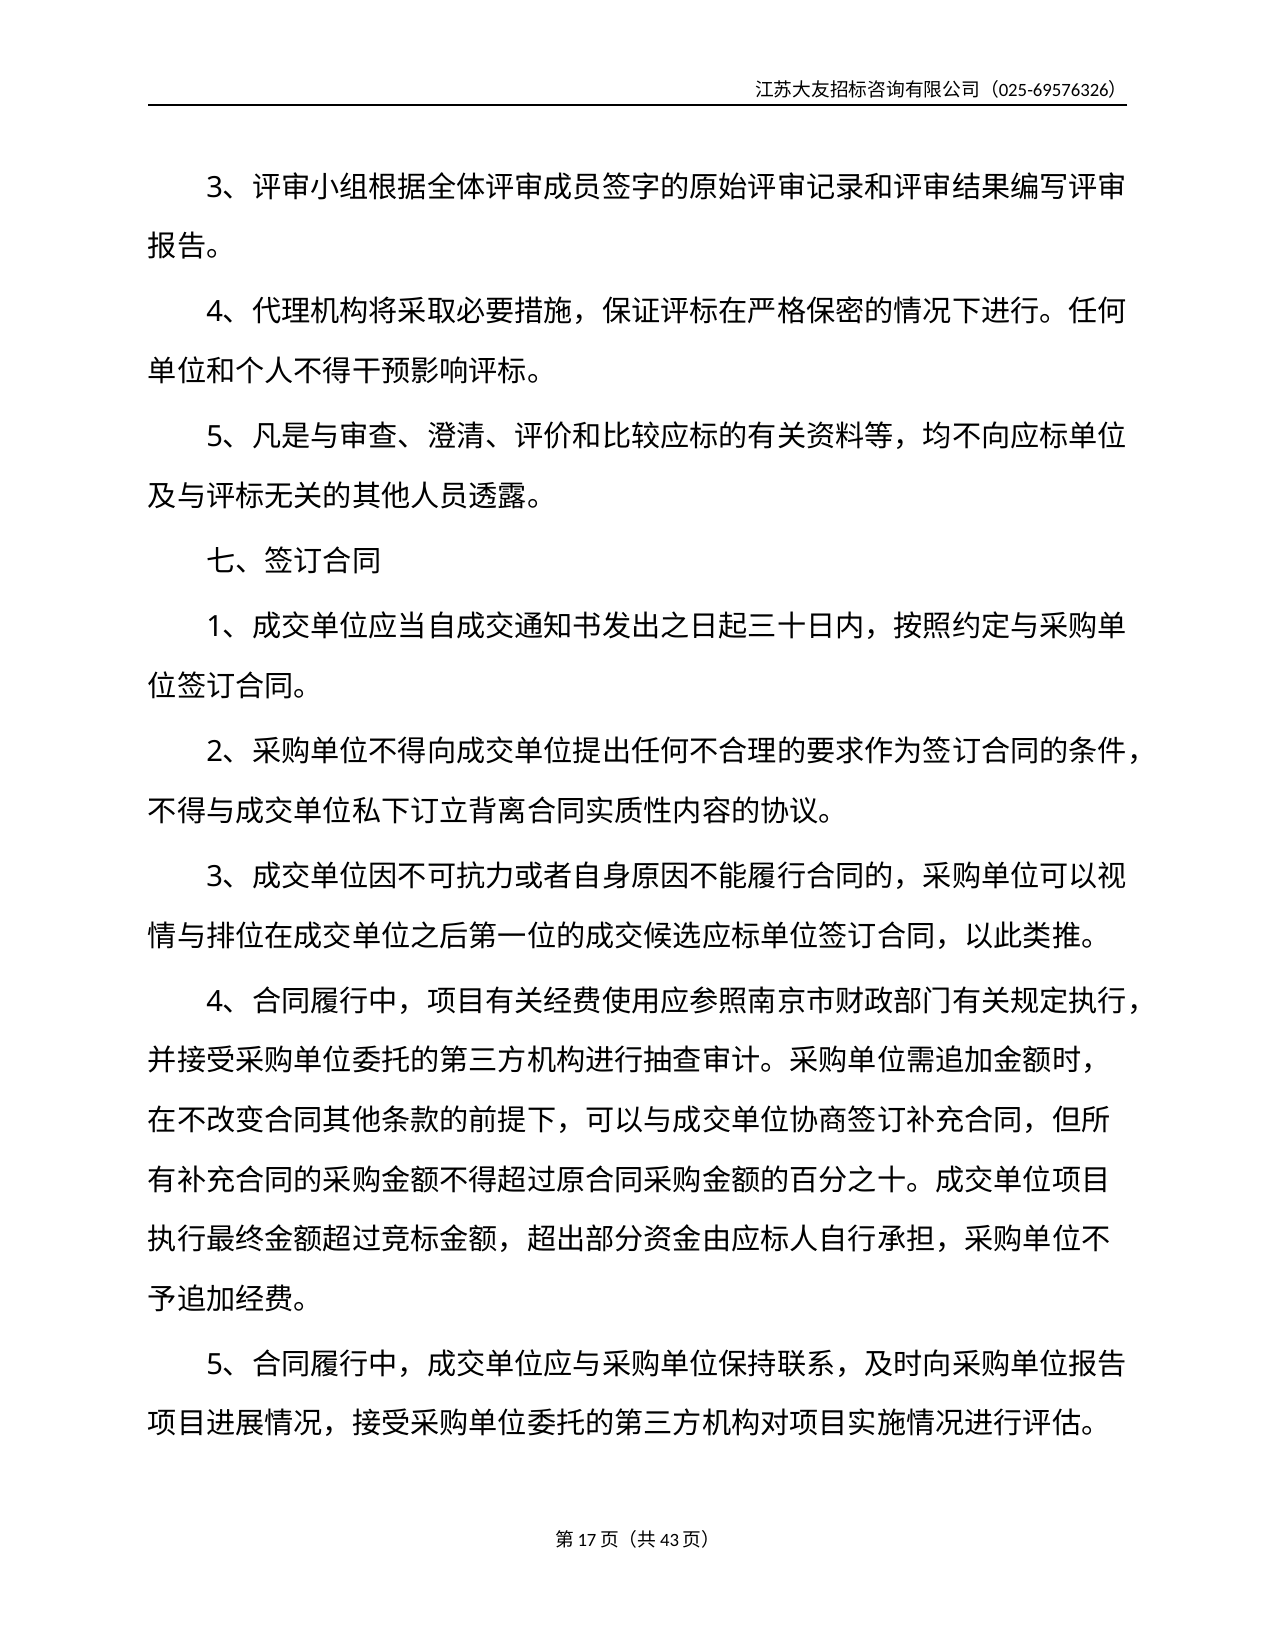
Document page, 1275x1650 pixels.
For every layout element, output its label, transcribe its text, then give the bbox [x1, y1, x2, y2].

text 4、代理机构将采取必要措施，保证评标在严格保密的情况下进行。任何单位和个人不得干预影响评标。 [148, 279, 1127, 399]
text 2、采购单位不得向成交单位提出任何不合理的要求作为签订合同的条件，不得与成交单位私下订立背离合同实质性内容的协议。 [148, 719, 1127, 838]
text 3、评审小组根据全体评审成员签字的原始评审记录和评审结果编写评审报告。 [148, 155, 1127, 274]
text 1、成交单位应当自成交通知书发出之日起三十日内，按照约定与采购单位签订合同。 [148, 594, 1127, 713]
text 5、合同履行中，成交单位应与采购单位保持联系，及时向采购单位报告项目进展情况，接受采购单位委托的第三方机构对项目实施情况进行评估。 [148, 1332, 1127, 1451]
text 3、成交单位因不可抗力或者自身原因不能履行合同的，采购单位可以视情与排位在成交单位之后第一位的成交候选应标单位签订合同，以此类推。 [148, 844, 1127, 963]
text 4、合同履行中，项目有关经费使用应参照南京市财政部门有关规定执行，并接受采购单位委托的第三方机构进行抽查审计。采购单位需追加金额时，在不改变合同其他条款的前提下，可以与成交单位协商签订补充合同，但所有补充合同的采购金额不得超过原合同采购金额的百分之十。成交单位项目执行最终金额超过竞标金额，超出部分资金由应标人自行承担，采购单位不予追加经费。 [148, 969, 1127, 1326]
text 七、签订合同 [148, 529, 1127, 589]
text 5、凡是与审查、澄清、评价和比较应标的有关资料等，均不向应标单位及与评标无关的其他人员透露。 [148, 404, 1127, 523]
